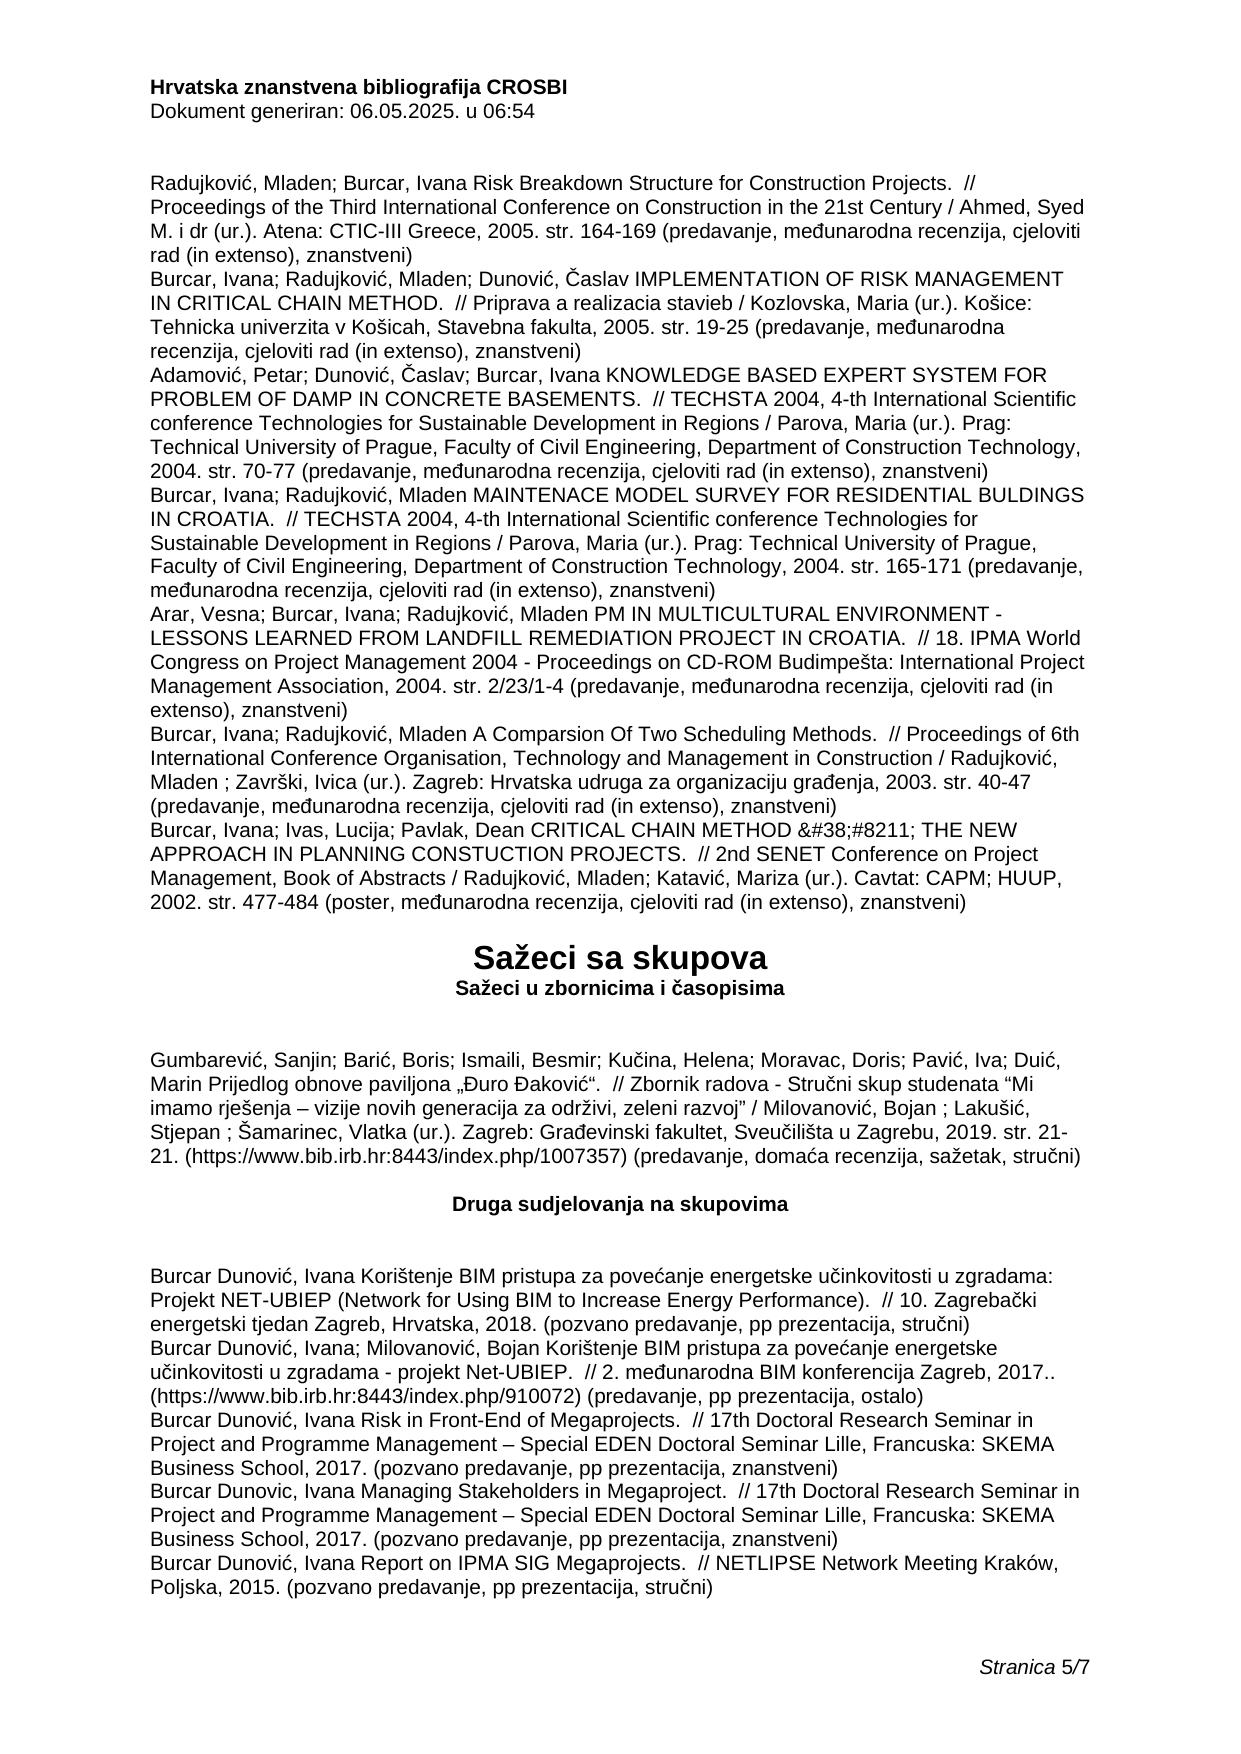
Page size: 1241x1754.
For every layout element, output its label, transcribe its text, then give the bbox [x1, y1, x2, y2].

text Burcar Dunovic, Ivana [150, 1479, 1090, 1551]
subtitle Sažeci u zbornicima i časopisima [150, 976, 1090, 1000]
text Arar, Vesna; Burcar, Ivana; Radujković, Mladen [150, 602, 1090, 722]
text Burcar, Ivana; Radujković, Mladen [150, 722, 1090, 818]
text Burcar, Ivana; Radujković, Mladen [150, 482, 1090, 602]
text Gumbarević, Sanjin; Barić, Boris; Ismaili, Besmir; Kučina, Helena; Moravac, Doris; Pavić, Iva; Duić, Marin [150, 1048, 1090, 1168]
text Burcar Dunović, Ivana [150, 1264, 1090, 1336]
text Burcar Dunović, Ivana [150, 1551, 1090, 1599]
text Burcar Dunović, Ivana [150, 1407, 1090, 1479]
subtitle Druga sudjelovanja na skupovima [150, 1192, 1090, 1216]
subtitle Sažeci sa skupova [150, 938, 1090, 976]
text Burcar, Ivana; Radujković, Mladen; Dunović, Časlav [150, 267, 1090, 363]
text Radujković, Mladen; Burcar, Ivana [150, 171, 1090, 267]
text Adamović, Petar; Dunović, Časlav; Burcar, Ivana [150, 363, 1090, 482]
text Burcar, Ivana; Ivas, Lucija; Pavlak, Dean [150, 818, 1090, 914]
text Burcar Dunović, Ivana; Milovanović, Bojan [150, 1336, 1090, 1407]
